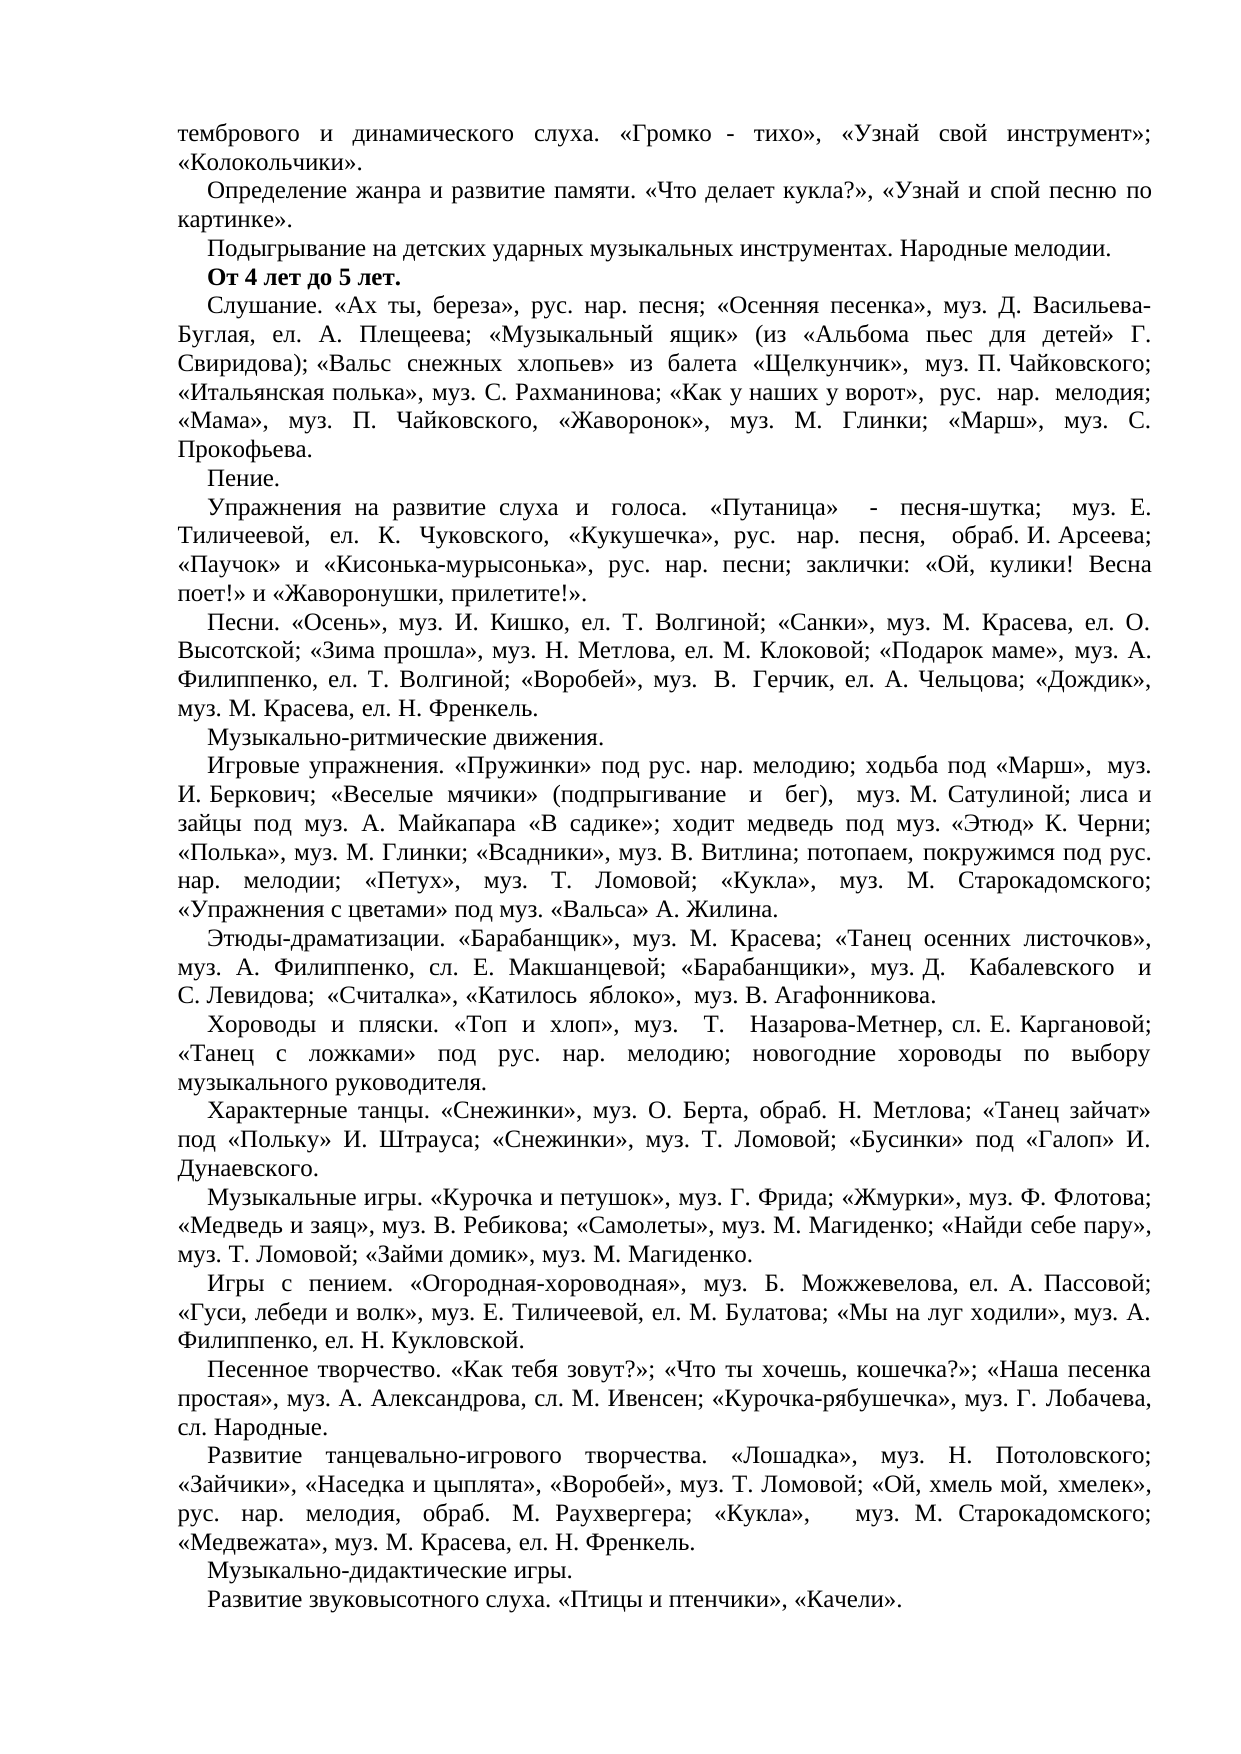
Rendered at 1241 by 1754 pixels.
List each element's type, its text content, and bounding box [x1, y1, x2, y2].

text Музыкальные игры. «Курочка и петушок», муз. Г. Фрида; «Жмурки», муз. Ф. Флотова; «Медведь и заяц», муз. В. Ребикова; «Самолеты», муз. М. Магиденко; «Найди себе пару», муз. Т. Ломовой; «Займи домик», муз. М. Магиденко. [177, 1182, 1152, 1268]
text Развитие звуковысотного слуха. «Птицы и птенчики», «Качели». [177, 1584, 1152, 1613]
text Развитие танцевально-игрового творчества. «Лошадка», муз. Н. Потоловского; «Зайчики», «Наседка и цыплята», «Воробей», муз. Т. Ломовой; «Ой, хмель мой, хмелек», рус. нар. мелодия, обраб. М. Раухвергера; «Кукла», муз. М. Старокадомского; «Медвежата», муз. М. Красева, ел. Н. Френкель. [177, 1441, 1152, 1556]
text Пение. [177, 463, 1152, 492]
text Песенное творчество. «Как тебя зовут?»; «Что ты хочешь, кошечка?»; «Наша песенка простая», муз. А. Александрова, сл. М. Ивенсен; «Курочка-рябушечка», муз. Г. Лобачева, сл. Народные. [177, 1354, 1152, 1441]
text Упражнения на развитие слуха и голоса. «Путаница» - песня-шутка; муз. Е. Тиличеевой, ел. К. Чуковского, «Кукушечка», рус. нар. песня, обраб. И. Арсеева; «Паучок» и «Кисонька-мурысонька», рус. нар. песни; заклички: «Ой, кулики! Весна поет!» и «Жаворонушки, прилетите!». [177, 492, 1152, 607]
text Характерные танцы. «Снежинки», муз. О. Берта, обраб. Н. Метлова; «Танец зайчат» под «Польку» И. Штрауса; «Снежинки», муз. Т. Ломовой; «Бусинки» под «Галоп» И. Дунаевского. [177, 1096, 1152, 1182]
text Слушание. «Ах ты, береза», рус. нар. песня; «Осенняя песенка», муз. Д. Васильева-Буглая, ел. А. Плещеева; «Музыкальный ящик» (из «Альбома пьес для детей» Г. Свиридова); «Вальс снежных хлопьев» из балета «Щелкунчик», муз. П. Чайковского; «Итальянская полька», муз. С. Рахманинова; «Как у наших у ворот», рус. нар. мелодия; «Мама», муз. П. Чайковского, «Жаворонок», муз. М. Глинки; «Марш», муз. С. Прокофьева. [177, 291, 1152, 463]
text Хороводы и пляски. «Топ и хлоп», муз. Т. Назарова-Метнер, сл. Е. Каргановой; «Танец с ложками» под рус. нар. мелодию; новогодние хороводы по выбору музыкального руководителя. [177, 1009, 1152, 1096]
text Игры с пением. «Огородная-хороводная», муз. Б. Можжевелова, ел. А. Пассовой; «Гуси, лебеди и волк», муз. Е. Тиличеевой, ел. М. Булатова; «Мы на луг ходили», муз. А. Филиппенко, ел. Н. Кукловской. [177, 1268, 1152, 1354]
text Музыкально-ритмические движения. [177, 722, 1152, 751]
text Подыгрывание на детских ударных музыкальных инструментах. Народные мелодии. [177, 233, 1152, 262]
text Музыкально-дидактические игры. [177, 1556, 1152, 1584]
text Игровые упражнения. «Пружинки» под рус. нар. мелодию; ходьба под «Марш», муз. И. Беркович; «Веселые мячики» (подпрыгивание и бег), муз. М. Сатулиной; лиса и зайцы под муз. А. Майкапара «В садике»; ходит медведь под муз. «Этюд» К. Черни; «Полька», муз. М. Глинки; «Всадники», муз. В. Витлина; потопаем, покружимся под рус. нар. мелодии; «Петух», муз. Т. Ломовой; «Кукла», муз. М. Старокадомского; «Упражнения с цветами» под муз. «Вальса» А. Жилина. [177, 751, 1152, 923]
text Этюды-драматизации. «Барабанщик», муз. М. Красева; «Танец осенних листочков», муз. А. Филиппенко, сл. Е. Макшанцевой; «Барабанщики», муз. Д. Кабалевского и С. Левидова; «Считалка», «Катилось яблоко», муз. В. Агафонникова. [177, 923, 1152, 1009]
text Определение жанра и развитие памяти. «Что делает кукла?», «Узнай и спой песню по картинке». [177, 176, 1152, 233]
text От 4 лет до 5 лет. [177, 262, 1152, 291]
text Песни. «Осень», муз. И. Кишко, ел. Т. Волгиной; «Санки», муз. М. Красева, ел. О. Высотской; «Зима прошла», муз. Н. Метлова, ел. М. Клоковой; «Подарок маме», муз. А. Филиппенко, ел. Т. Волгиной; «Воробей», муз. В. Герчик, ел. А. Чельцова; «Дождик», муз. М. Красева, ел. Н. Френкель. [177, 607, 1152, 722]
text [177, 118, 1152, 176]
